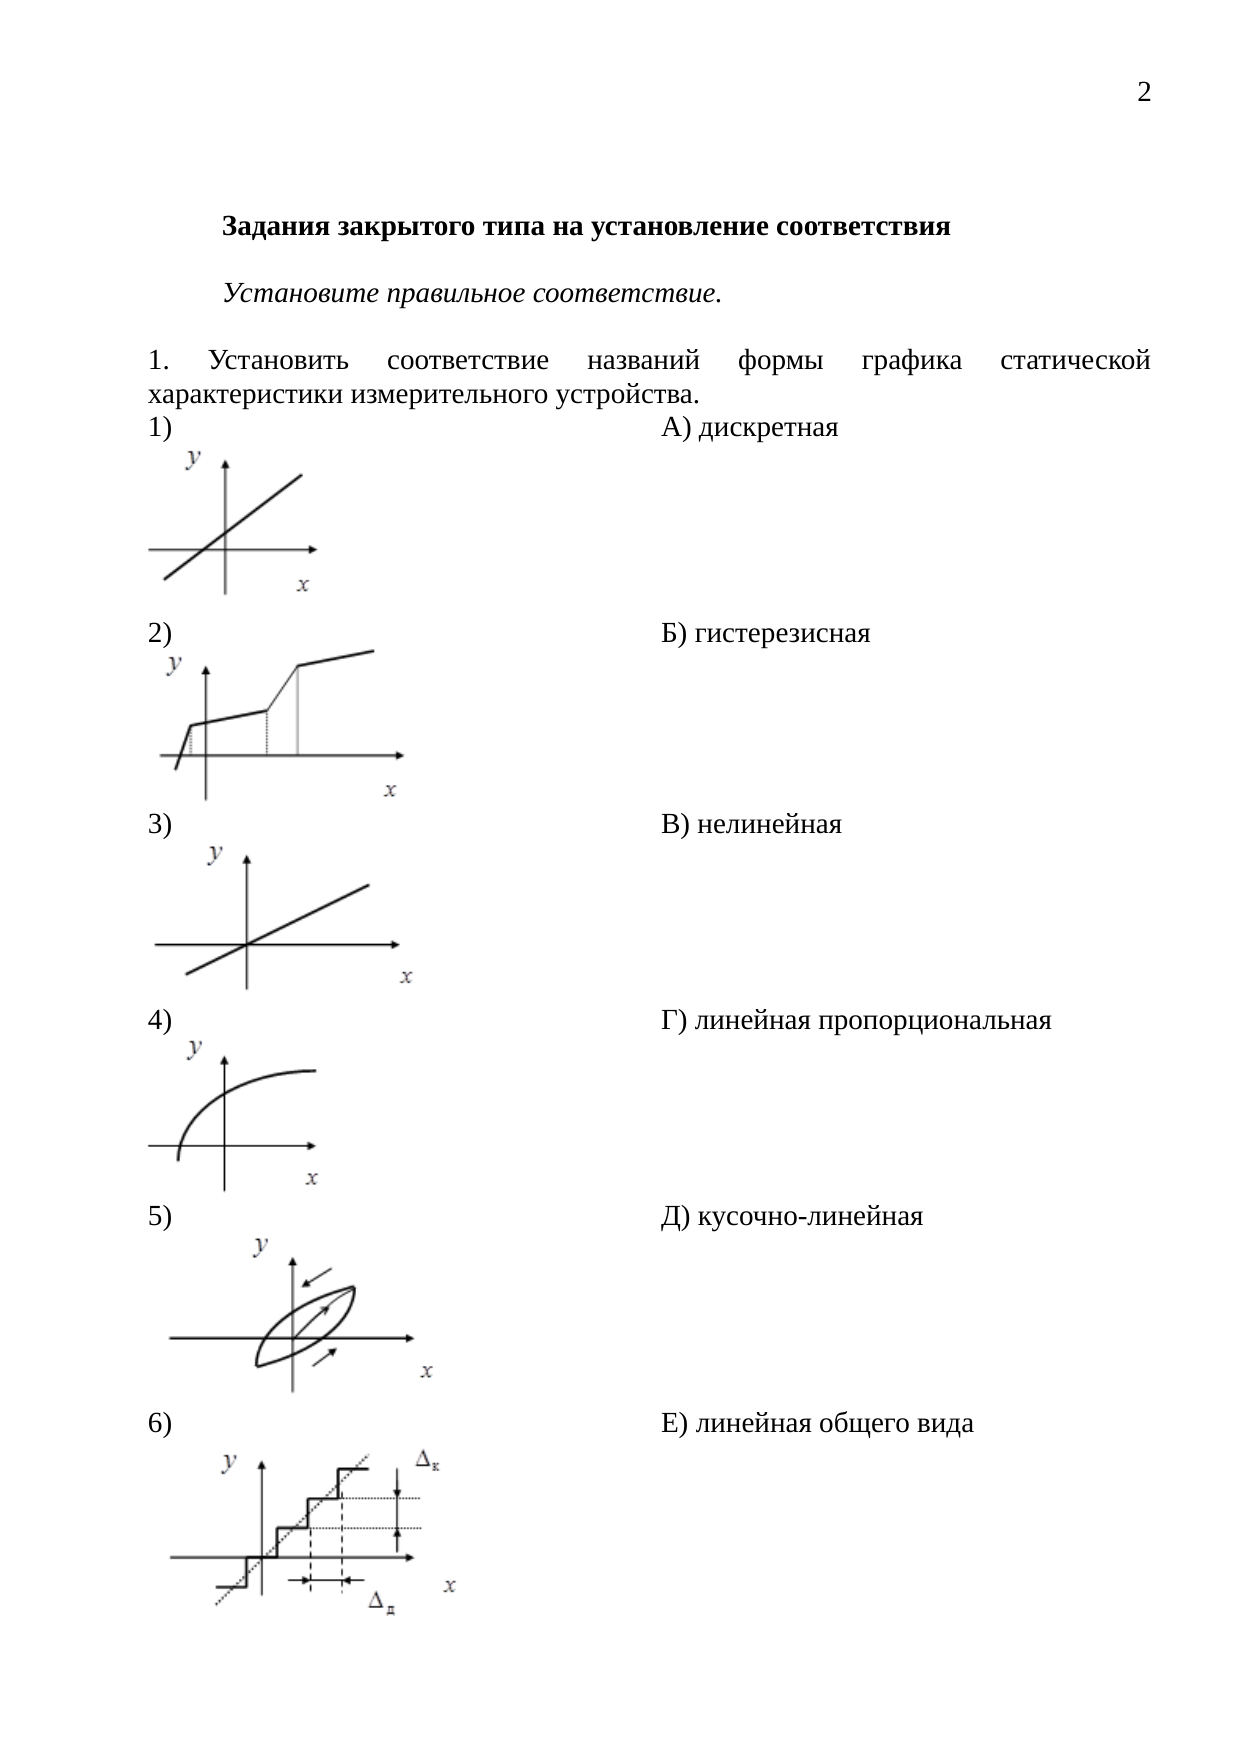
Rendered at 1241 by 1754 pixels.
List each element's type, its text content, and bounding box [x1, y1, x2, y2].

text 1. Установить соответствие названий формы графика статической характеристики измерительного устройства. [148, 342, 1152, 409]
table_cell 5) [136, 1198, 649, 1405]
picture [147, 648, 420, 806]
table_cell Б) гистерезисная [650, 615, 1163, 806]
table_cell Г) линейная пропорциональная [650, 1002, 1163, 1198]
table_header А) дискретная [650, 409, 1163, 615]
text Установите правильное соответствие. [148, 275, 1152, 309]
table_cell 6) [136, 1405, 649, 1629]
picture [147, 1438, 467, 1630]
table_header 1) [136, 409, 649, 615]
picture [147, 1231, 443, 1406]
table_cell 4) [136, 1002, 649, 1198]
table_cell В) нелинейная [650, 806, 1163, 1002]
table_cell Е) линейная общего вида [650, 1405, 1163, 1629]
picture [147, 1035, 337, 1199]
picture [147, 839, 433, 1002]
picture [147, 442, 343, 615]
table_cell 3) [136, 806, 649, 1002]
text Задания закрытого типа на установление соответствия [148, 208, 1152, 242]
table_cell 2) [136, 615, 649, 806]
table_cell Д) кусочно-линейная [650, 1198, 1163, 1405]
